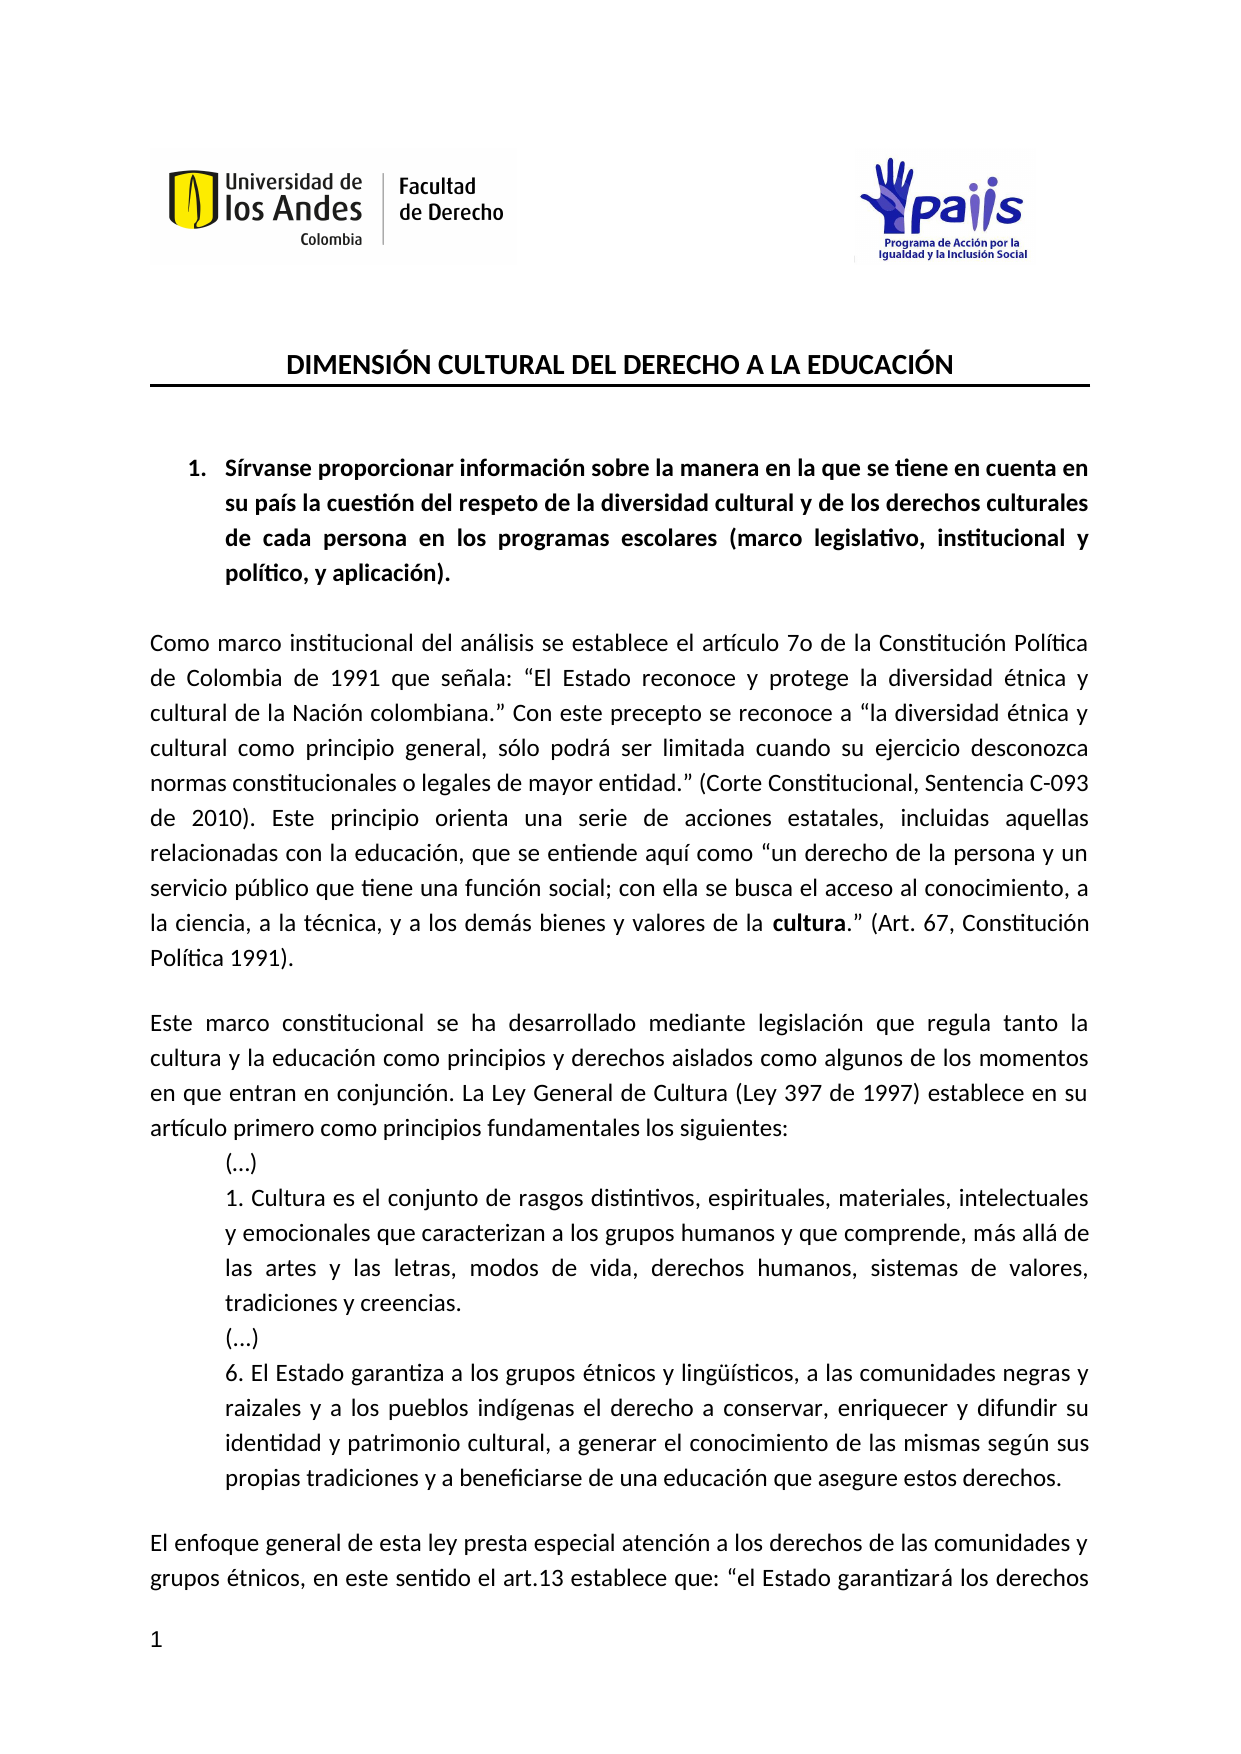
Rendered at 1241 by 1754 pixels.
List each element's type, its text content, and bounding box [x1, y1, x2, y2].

text Como marco institucional del análisis se establece el artículo 7o de la Constitución Política de Colombia de 1991 que señala: “El Estado reconoce y protege la diversidad étnica y cultural de la Nación colombiana.” Con este precepto se reconoce a “la diversidad étnica y cultural como principio general, sólo podrá ser limitada cuando su ejercicio desconozca normas constitucionales o legales de mayor entidad.” (Corte Constitucional, Sentencia C-093 de 2010). Este principio orienta una serie de acciones estatales, incluidas aquellas relacionadas con la educación, que se entiende aquí como “un derecho de la persona y un servicio público que tiene una función social; con ella se busca el acceso al conocimiento, a la ciencia, a la técnica, y a los demás bienes y valores de la cultura.” (Art. 67, Constitución Política 1991). [150, 627, 1090, 973]
text 1. Cultura es el conjunto de rasgos distintivos, espirituales, materiales, intelectuales y emocionales que caracterizan a los grupos humanos y que comprende, más allá de las artes y las letras, modos de vida, derechos humanos, sistemas de valores, tradiciones y creencias. [225, 1182, 1090, 1318]
picture [854, 148, 1036, 265]
text Este marco constitucional se ha desarrollado mediante legislación que regula tanto la cultura y la educación como principios y derechos aislados como algunos de los momentos en que entran en conjunción. La Ley General de Cultura (Ley 397 de 1997) establece en su artículo primero como principios fundamentales los siguientes: [150, 1007, 1090, 1143]
text (…) [225, 1147, 1090, 1178]
picture [150, 148, 518, 265]
text 6. El Estado garantiza a los grupos étnicos y lingüísticos, a las comunidades negras y raizales y a los pueblos indígenas el derecho a conservar, enriquecer y difundir su identidad y patrimonio cultural, a generar el conocimiento de las mismas según sus propias tradiciones y a beneficiarse de una educación que asegure estos derechos. [225, 1357, 1090, 1493]
text DIMENSIÓN CULTURAL DEL DERECHO A LA EDUCACIÓN [150, 346, 1090, 384]
list Sírvanse proporcionar información sobre la manera en la que se tiene en cuenta en su país la cuestión del respeto de la diversidad cultural y de los derechos culturales de cada persona en los programas escolares (marco legislativo, institucional y político, y aplicación). [187, 452, 1090, 588]
text (...) [225, 1322, 1090, 1353]
